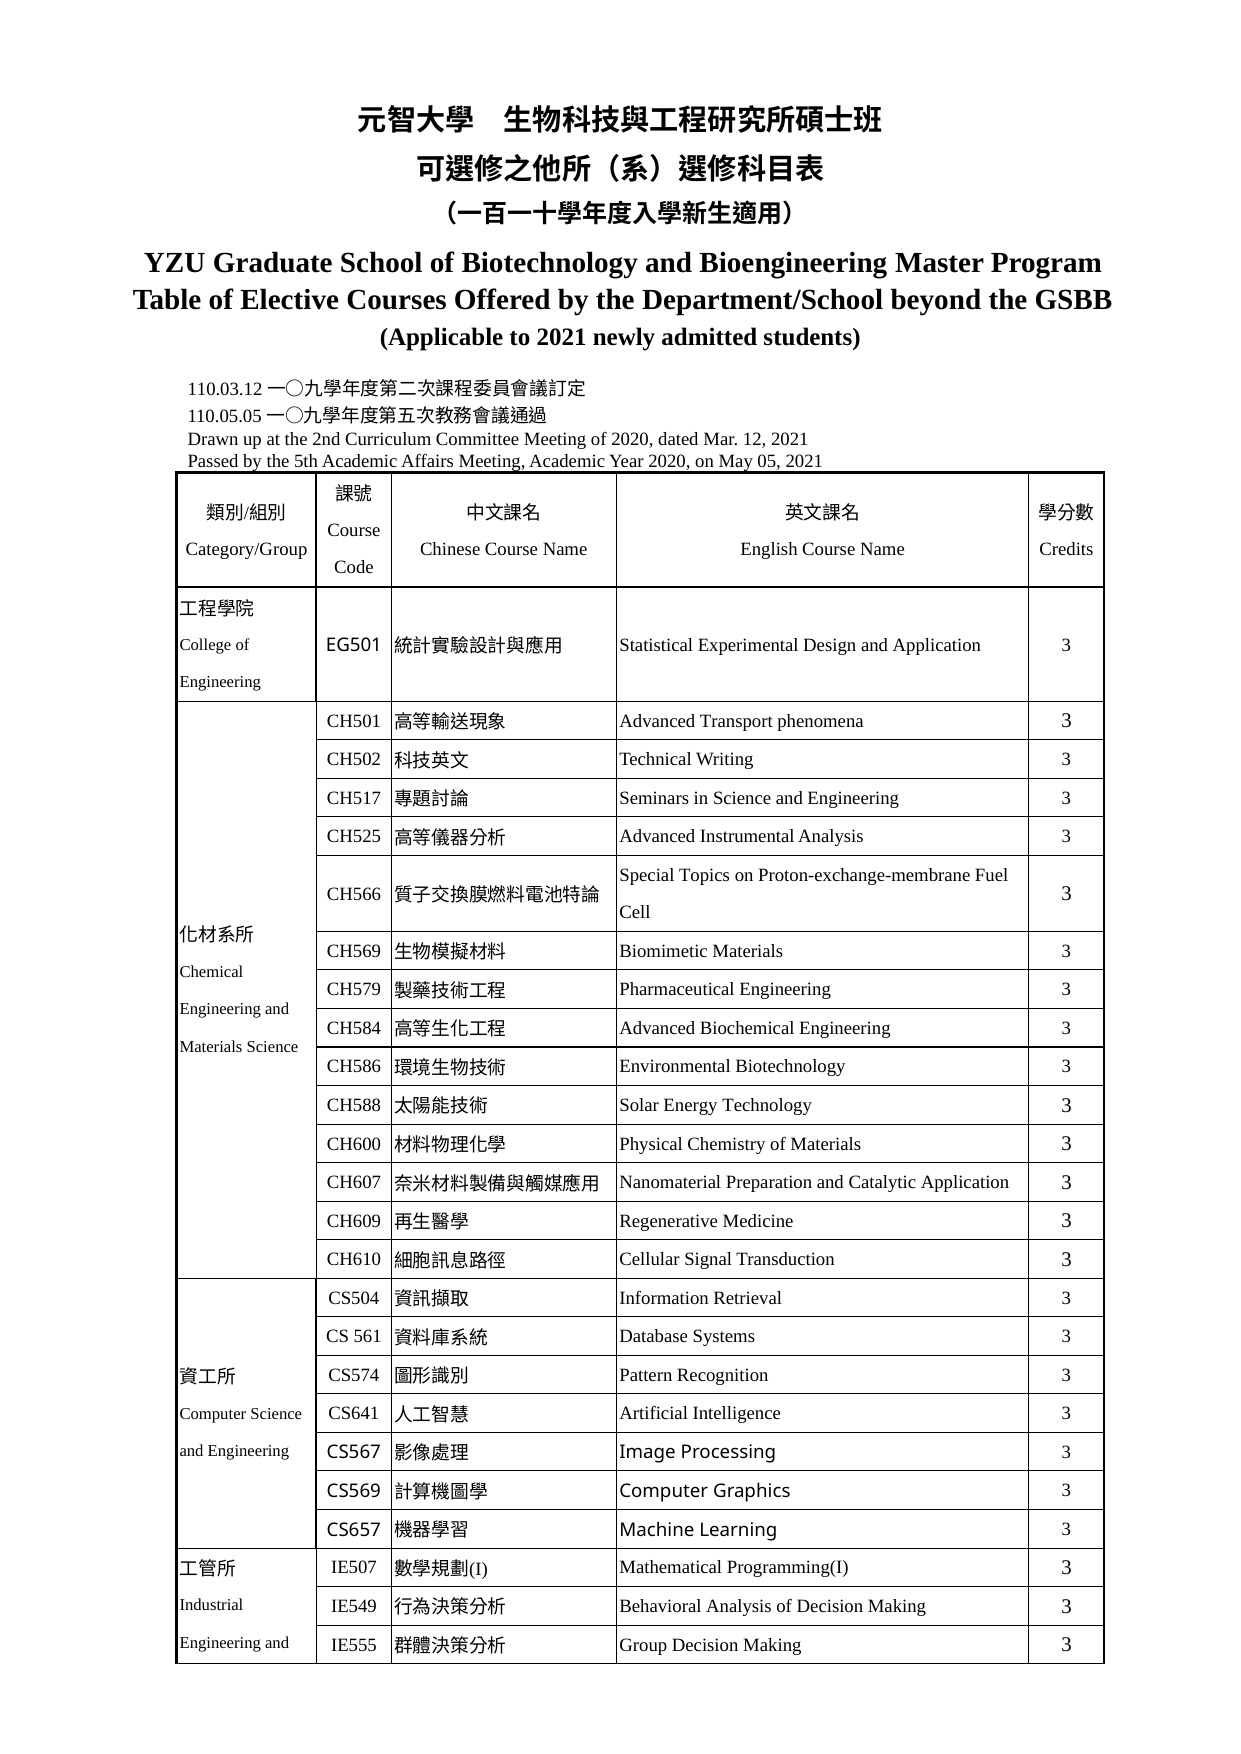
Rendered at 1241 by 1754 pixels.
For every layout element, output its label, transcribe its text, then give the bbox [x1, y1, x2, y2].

table_cell 3 [1029, 1202, 1103, 1239]
table_cell 3 [1029, 1279, 1103, 1316]
table_cell 3 [1029, 1549, 1103, 1586]
table_cell CH525 [317, 817, 391, 855]
table_cell 3 [1029, 1510, 1103, 1547]
table_cell Advanced Transport phenomena [617, 702, 1028, 739]
table_cell 3 [1029, 1009, 1103, 1046]
table_cell 質子交換膜燃料電池特論 [392, 856, 616, 931]
table_cell Physical Chemistry of Materials [617, 1125, 1028, 1162]
table_header 類別/組別 Category/Group [178, 474, 315, 586]
table_cell IE549 [317, 1587, 391, 1624]
table_cell Special Topics on Proton-exchange-membrane Fuel Cell [617, 856, 1028, 931]
table_cell Image Processing [617, 1433, 1028, 1470]
table_cell 人工智慧 [392, 1394, 616, 1432]
text Drawn up at the 2nd Curriculum Committee Meeting of 2020, dated Mar. 12, 2021 [187, 428, 1117, 450]
table_cell Environmental Biotechnology [617, 1048, 1028, 1085]
table_cell Advanced Biochemical Engineering [617, 1009, 1028, 1046]
text Table of Elective Courses Offered by the Department/School beyond the GSBB [128, 280, 1117, 318]
table_cell 製藥技術工程 [392, 970, 616, 1008]
table_cell Behavioral Analysis of Decision Making [617, 1587, 1028, 1624]
table_cell 材料物理化學 [392, 1125, 616, 1162]
table_cell 3 [1029, 970, 1103, 1008]
table_cell 化材系所 Chemical Engineering and Materials Science [178, 702, 316, 1278]
table_cell 奈米材料製備與觸媒應用 [392, 1163, 616, 1201]
table_header 課號 Course Code [317, 474, 391, 586]
table_cell Artificial Intelligence [617, 1394, 1028, 1432]
text （一百一十學年度入學新生適用） [187, 194, 1053, 230]
table_cell 圖形識別 [392, 1356, 616, 1393]
table_cell 3 [1029, 856, 1103, 931]
table_cell CH569 [317, 932, 391, 969]
table_cell 數學規劃(I) [392, 1549, 616, 1586]
table_cell CH501 [317, 702, 391, 739]
table_header 中文課名 Chinese Course Name [392, 474, 616, 586]
table_cell 生物模擬材料 [392, 932, 616, 969]
table_cell Nanomaterial Preparation and Catalytic Application [617, 1163, 1028, 1201]
table_cell Information Retrieval [617, 1279, 1028, 1316]
table_cell Biomimetic Materials [617, 932, 1028, 969]
table_cell 3 [1029, 1356, 1103, 1393]
table_cell Solar Energy Technology [617, 1086, 1028, 1123]
table_cell 專題討論 [392, 779, 616, 816]
table_cell Pattern Recognition [617, 1356, 1028, 1393]
table_cell 工管所 Industrial Engineering and Management [178, 1549, 316, 1663]
table_cell CH588 [317, 1086, 391, 1123]
table_cell 高等生化工程 [392, 1009, 616, 1046]
text Passed by the 5th Academic Affairs Meeting, Academic Year 2020, on May 05, 2021 [187, 450, 1117, 471]
table_cell 資訊擷取 [392, 1279, 616, 1316]
table_cell CH607 [317, 1163, 391, 1201]
table_cell CH600 [317, 1125, 391, 1162]
table_cell 3 [1029, 932, 1103, 969]
table_cell CS569 [317, 1471, 391, 1509]
table_cell 3 [1029, 1048, 1103, 1085]
table_cell CS574 [317, 1356, 391, 1393]
table_cell CS 561 [317, 1317, 391, 1355]
table_cell 資料庫系統 [392, 1317, 616, 1355]
table_cell IE507 [317, 1549, 391, 1586]
table_cell 3 [1029, 1240, 1103, 1278]
table_cell 計算機圖學 [392, 1471, 616, 1509]
table_cell CH609 [317, 1202, 391, 1239]
table_cell 高等儀器分析 [392, 817, 616, 855]
text (Applicable to 2021 newly admitted students) [187, 318, 1053, 355]
text 可選修之他所（系）選修科目表 [187, 145, 1053, 188]
table_cell EG501 [317, 588, 391, 701]
table_cell Technical Writing [617, 740, 1028, 778]
table_cell 行為決策分析 [392, 1587, 616, 1624]
table_cell 3 [1029, 1471, 1103, 1509]
table_cell Regenerative Medicine [617, 1202, 1028, 1239]
table_cell 資工所 Computer Science and Engineering [178, 1279, 315, 1547]
table_cell CS641 [317, 1394, 391, 1432]
table_cell IE555 [317, 1626, 391, 1663]
table_cell 細胞訊息路徑 [392, 1240, 616, 1278]
table_cell CS504 [317, 1279, 391, 1316]
table_cell 3 [1029, 1587, 1103, 1624]
table_cell 再生醫學 [392, 1202, 616, 1239]
table_cell CH517 [317, 779, 391, 816]
table_cell CH579 [317, 970, 391, 1008]
table_cell Mathematical Programming(I) [617, 1549, 1028, 1586]
table_cell Advanced Instrumental Analysis [617, 817, 1028, 855]
table_cell Database Systems [617, 1317, 1028, 1355]
text 110.03.12 一○九學年度第二次課程委員會議訂定 [187, 374, 1117, 401]
text YZU Graduate School of Biotechnology and Bioengineering Master Program [128, 243, 1117, 280]
table_cell Seminars in Science and Engineering [617, 779, 1028, 816]
table_cell CS567 [317, 1433, 391, 1470]
table_cell 3 [1029, 1626, 1103, 1663]
table_cell 3 [1029, 1433, 1103, 1470]
table_cell 3 [1029, 1317, 1103, 1355]
table_cell Group Decision Making [617, 1626, 1028, 1663]
text 元智大學 生物科技與工程研究所碩士班 [187, 97, 1053, 139]
table_cell 3 [1029, 1125, 1103, 1162]
table_cell Machine Learning [617, 1510, 1028, 1547]
table_cell Cellular Signal Transduction [617, 1240, 1028, 1278]
table_cell Pharmaceutical Engineering [617, 970, 1028, 1008]
table_cell 工程學院 College of Engineering [178, 588, 315, 701]
table_cell CH610 [317, 1240, 391, 1278]
table_cell 環境生物技術 [392, 1048, 616, 1085]
table_cell 3 [1029, 779, 1103, 816]
table_cell CH584 [317, 1009, 391, 1046]
table_cell Computer Graphics [617, 1471, 1028, 1509]
table_cell 3 [1029, 817, 1103, 855]
table_cell 群體決策分析 [392, 1626, 616, 1663]
table_cell CH566 [317, 856, 391, 931]
table_cell CH586 [317, 1048, 391, 1085]
table_cell 統計實驗設計與應用 [392, 588, 616, 701]
table_cell 科技英文 [392, 740, 616, 778]
table_cell 高等輸送現象 [392, 702, 616, 739]
table_cell 太陽能技術 [392, 1086, 616, 1123]
table_cell 3 [1029, 588, 1103, 701]
table_cell 機器學習 [392, 1510, 616, 1547]
table_cell 3 [1029, 1086, 1103, 1123]
table_cell 影像處理 [392, 1433, 616, 1470]
table_cell CH502 [317, 740, 391, 778]
table_cell 3 [1029, 740, 1103, 778]
table_header 學分數 Credits [1029, 474, 1103, 586]
table_cell 3 [1029, 1394, 1103, 1432]
text 110.05.05 一○九學年度第五次教務會議通過 [187, 401, 1117, 428]
table_cell Statistical Experimental Design and Application [617, 588, 1028, 701]
table_cell 3 [1029, 702, 1103, 739]
table_cell 3 [1029, 1163, 1103, 1201]
table_cell CS657 [317, 1510, 391, 1547]
table_header 英文課名 English Course Name [617, 474, 1028, 586]
